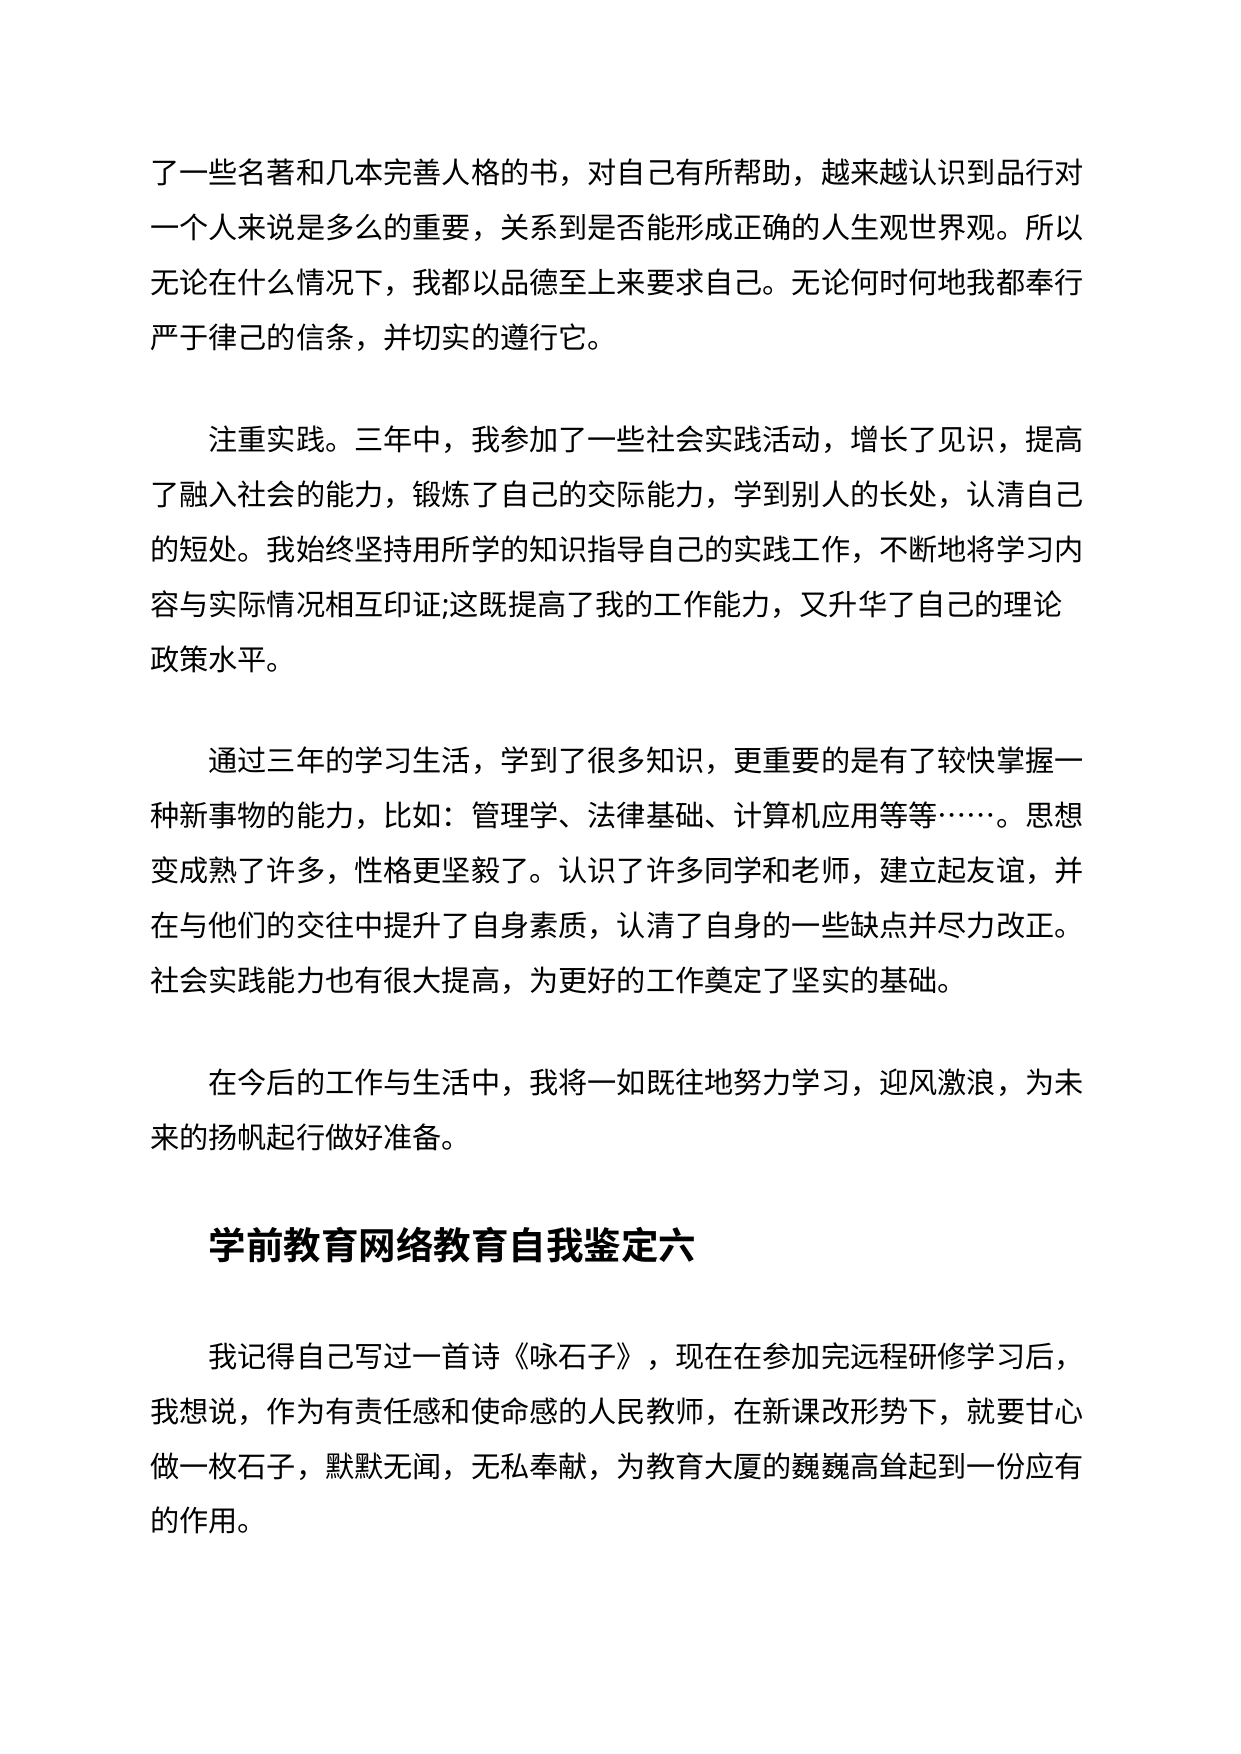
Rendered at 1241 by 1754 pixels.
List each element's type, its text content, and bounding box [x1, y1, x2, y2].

text 在今后的工作与生活中，我将一如既往地努力学习，迎风激浪，为未来的扬帆起行做好准备。 [150, 1059, 1090, 1156]
text 通过三年的学习生活，学到了很多知识，更重要的是有了较快掌握一种新事物的能力，比如：管理学、法律基础、计算机应用等等……。思想变成熟了许多，性格更坚毅了。认识了许多同学和老师，建立起友谊，并在与他们的交往中提升了自身素质，认清了自身的一些缺点并尽力改正。社会实践能力也有很大提高，为更好的工作奠定了坚实的基础。 [150, 738, 1090, 1000]
text 注重实践。三年中，我参加了一些社会实践活动，增长了见识，提高了融入社会的能力，锻炼了自己的交际能力，学到别人的长处，认清自己的短处。我始终坚持用所学的知识指导自己的实践工作，不断地将学习内容与实际情况相互印证;这既提高了我的工作能力，又升华了自己的理论政策水平。 [150, 416, 1090, 678]
text 我记得自己写过一首诗《咏石子》，现在在参加完远程研修学习后，我想说，作为有责任感和使命感的人民教师，在新课改形势下，就要甘心做一枚石子，默默无闻，无私奉献，为教育大厦的巍巍高耸起到一份应有的作用。 [150, 1333, 1090, 1540]
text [150, 150, 1090, 357]
text 学前教育网络教育自我鉴定六 [150, 1216, 1090, 1270]
